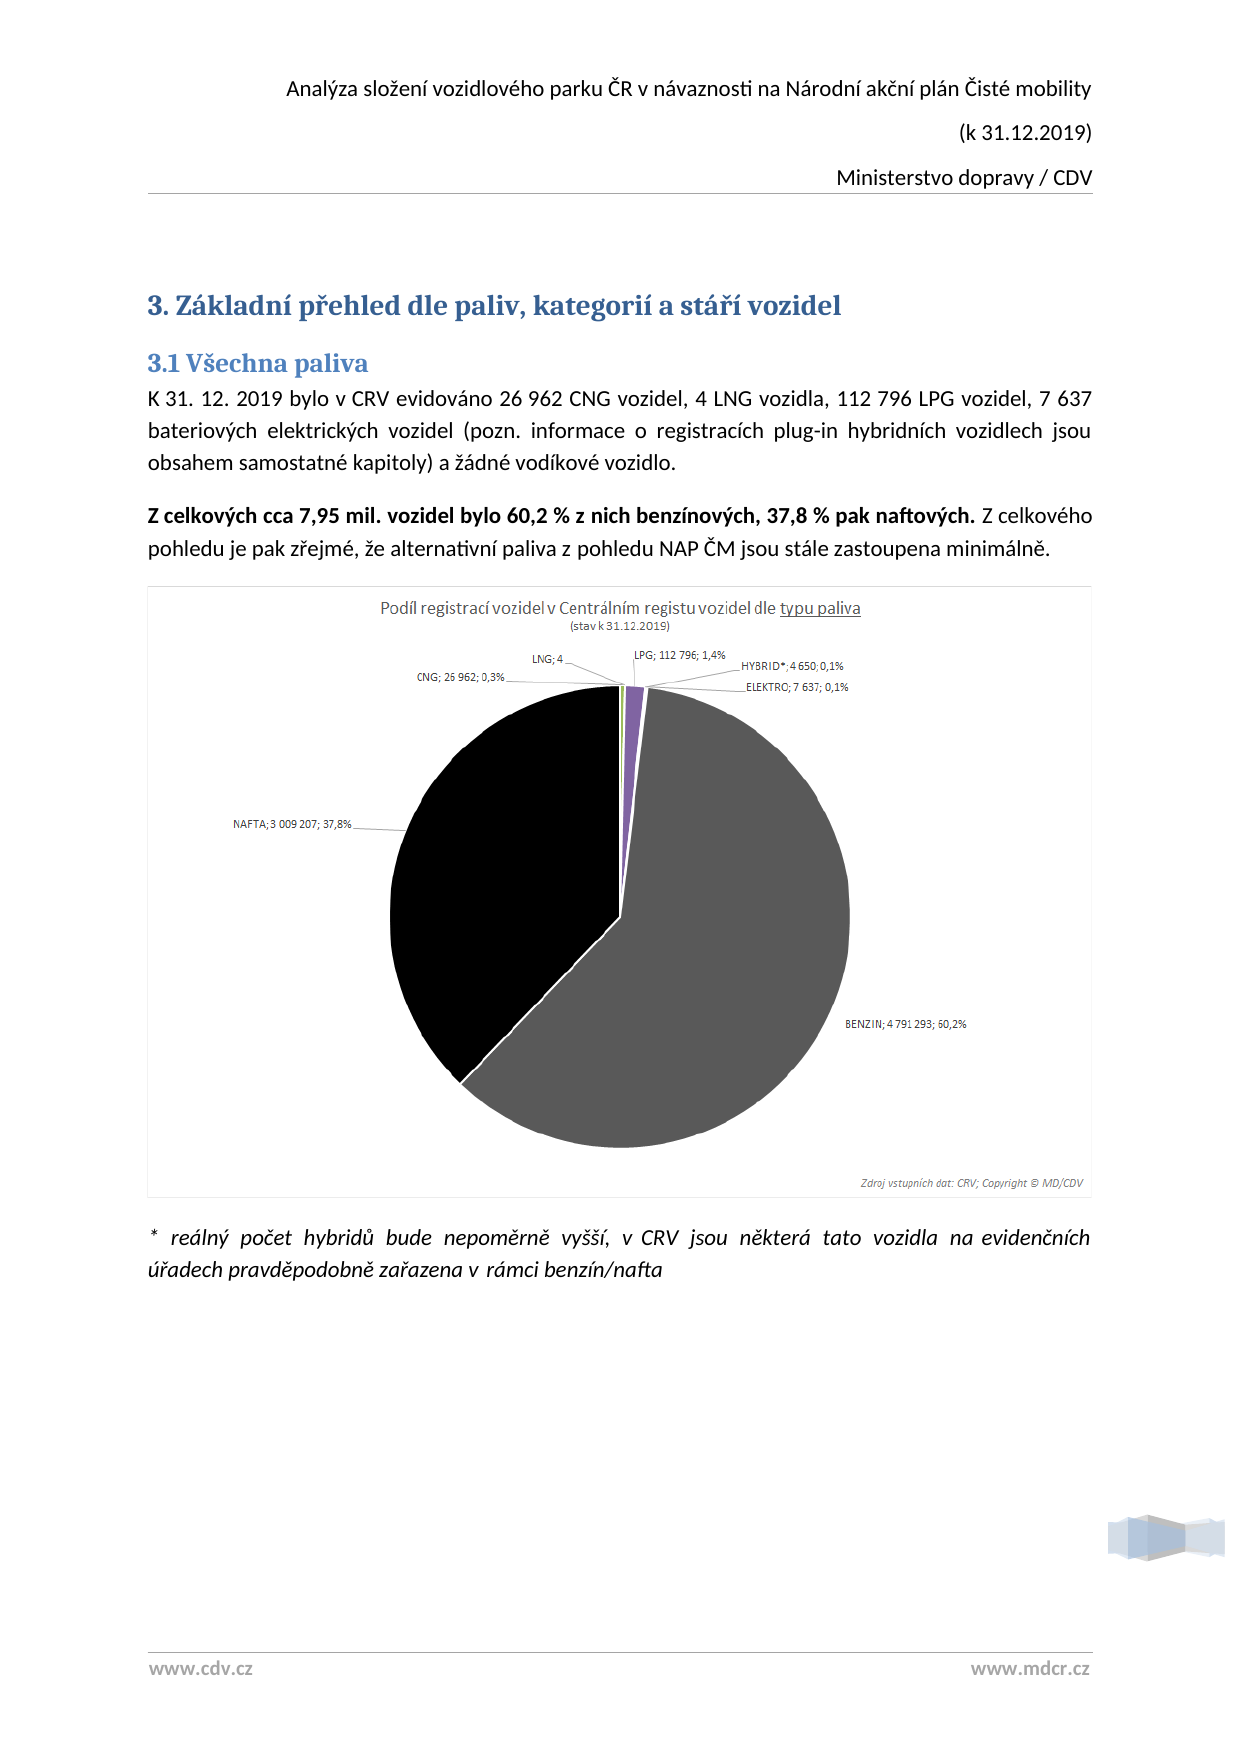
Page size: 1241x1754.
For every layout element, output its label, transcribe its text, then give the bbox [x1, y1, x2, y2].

subtitle 3.1 Všechna paliva [148, 348, 1093, 379]
subtitle 3. Základní přehled dle paliv, kategorií a stáří vozidel [148, 289, 1093, 322]
text K 31. 12. 2019 bylo v CRV evidováno 26 962 CNG vozidel, 4 LNG vozidla, 112 796 LPG vozidel, 7 637 bateriových elektrických vozidel (pozn. informace o registracích plug-in hybridních vozidlech jsou obsahem samostatné kapitoly) a žádné vodíkové vozidlo. [148, 384, 1093, 476]
picture [147, 586, 1092, 1198]
text Z celkových cca 7,95 mil. vozidel bylo 60,2 % z nich benzínových, 37,8 % pak naftových. Z celkového pohledu je pak zřejmé, že alternativní paliva z pohledu NAP ČM jsou stále zastoupena minimálně. [148, 501, 1093, 562]
text * reálný počet hybridů bude nepoměrně vyšší, v CRV jsou některá tato vozidla na evidenčních úřadech pravděpodobně zařazena v rámci benzín/nafta [148, 1223, 1093, 1283]
